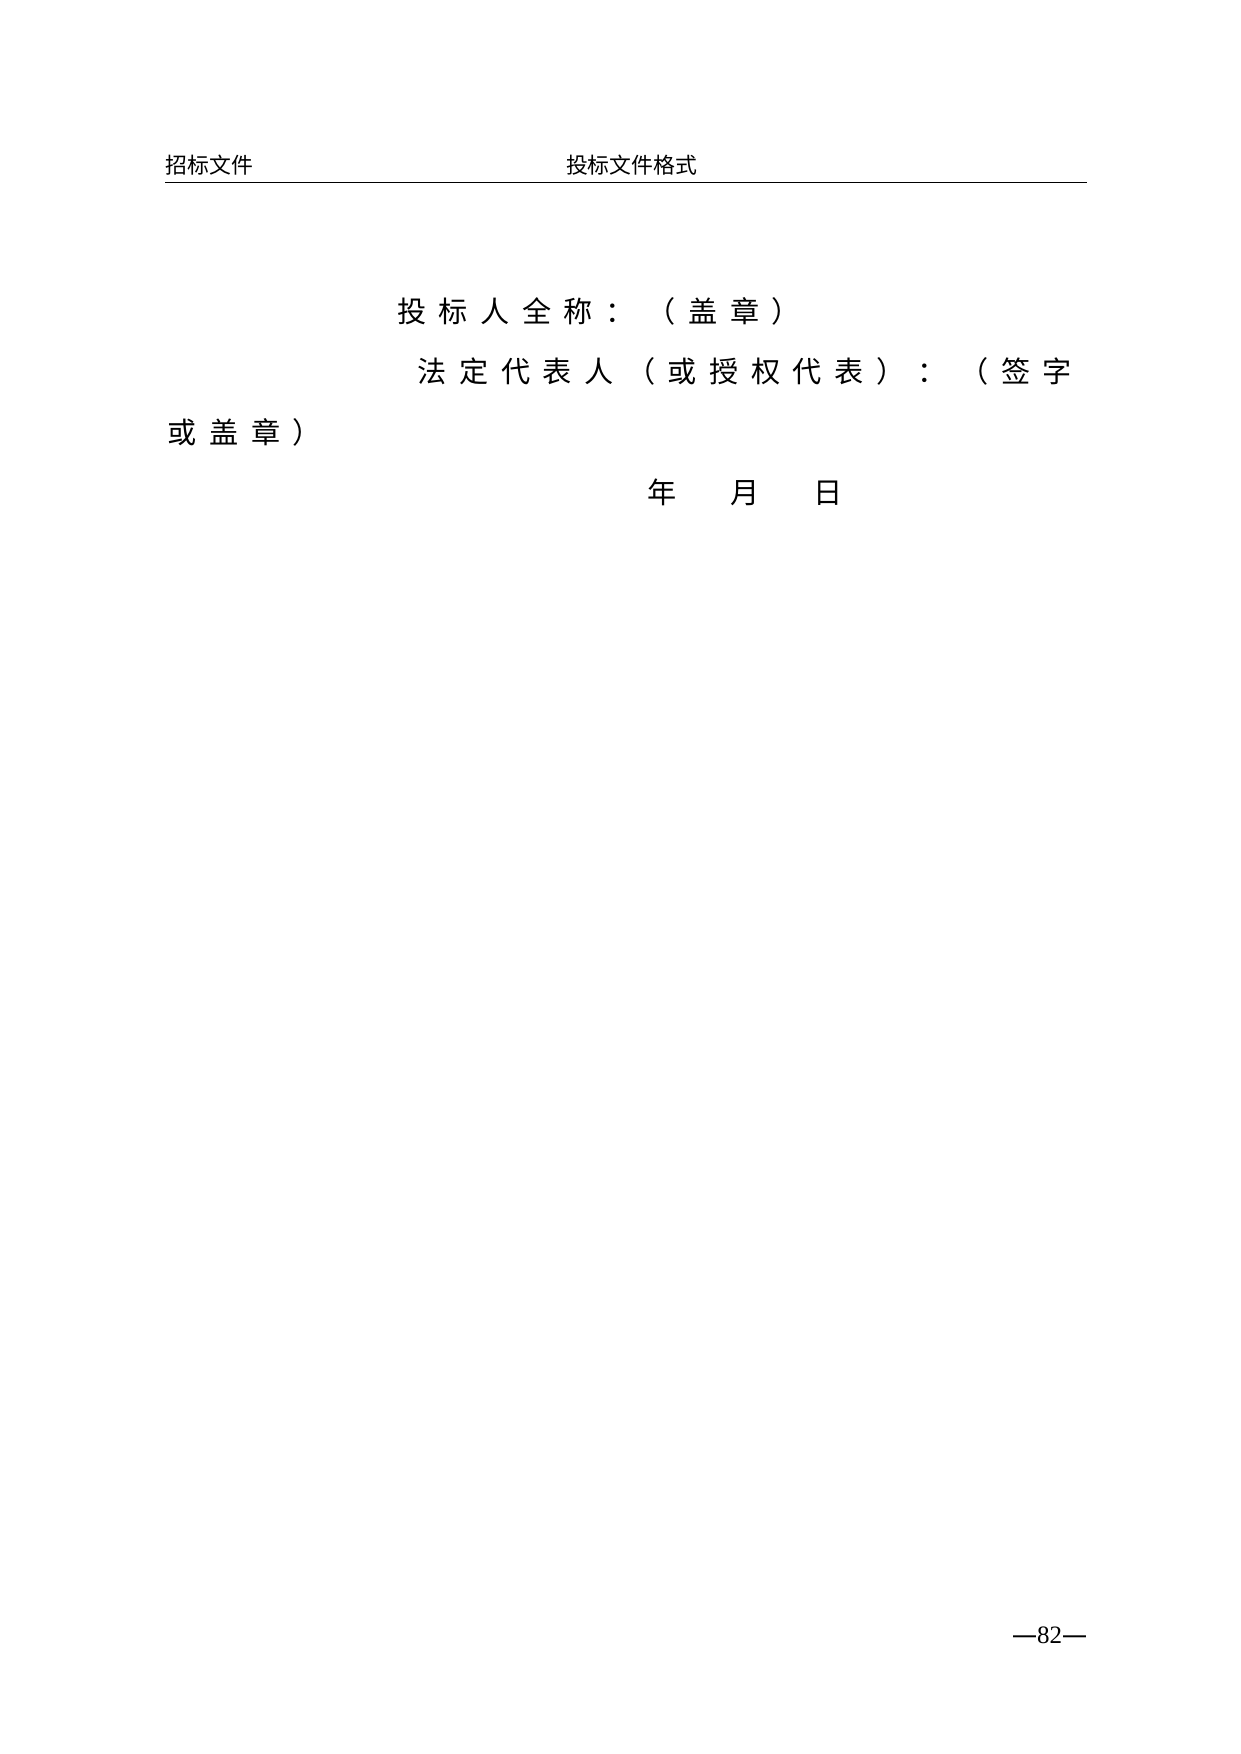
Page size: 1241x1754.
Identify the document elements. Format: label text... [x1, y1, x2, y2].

text 投标人全称：（盖章） [168, 280, 1084, 340]
text 年 月 日 [168, 461, 1084, 521]
text 法定代表人（或授权代表）：（签字或盖章） [168, 340, 1084, 461]
